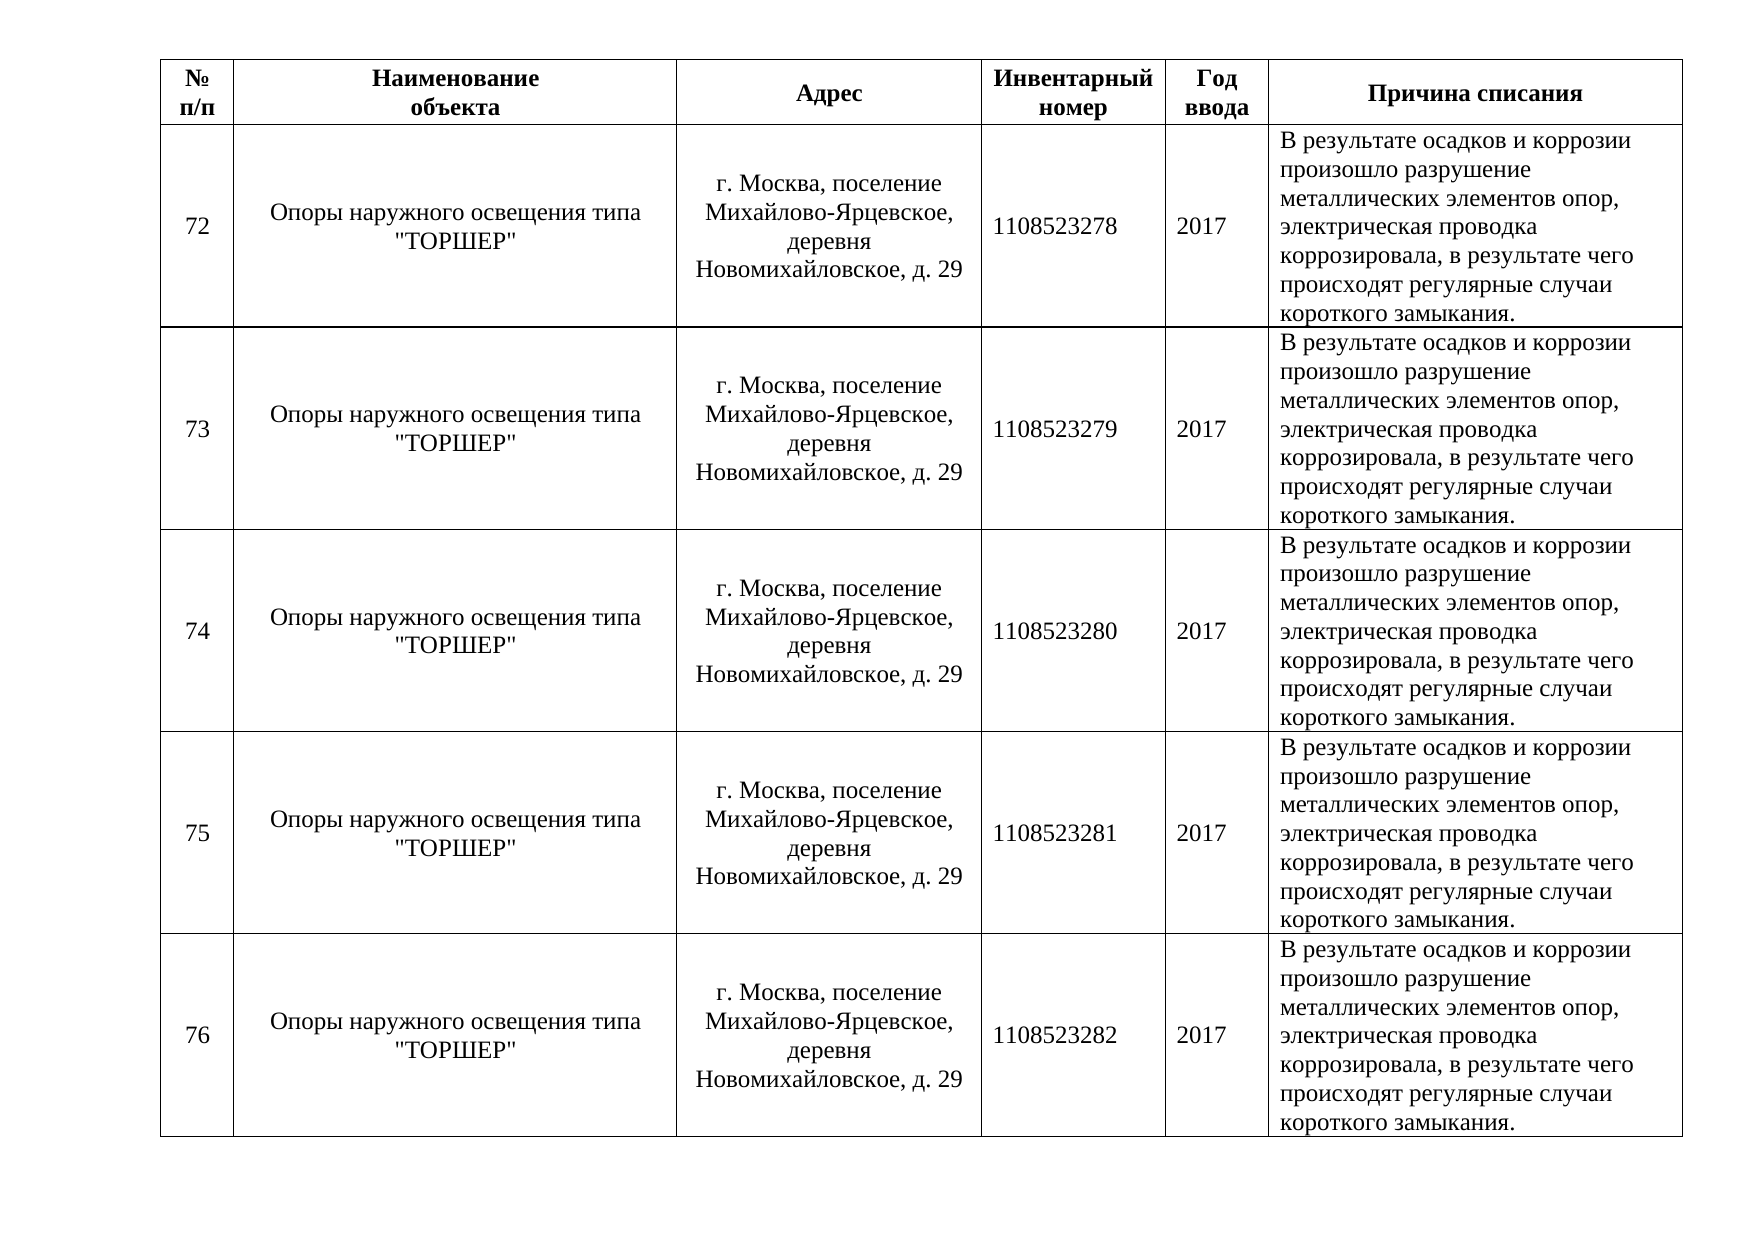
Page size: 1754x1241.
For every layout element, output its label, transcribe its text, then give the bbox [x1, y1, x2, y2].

table_header Адрес [677, 60, 981, 124]
table_cell г. Москва, поселение Михайлово-Ярцевское, деревня Новомихайловское, д. 29 [677, 328, 981, 529]
table_cell 72 [161, 125, 233, 326]
table_cell г. Москва, поселение Михайлово-Ярцевское, деревня Новомихайловское, д. 29 [677, 732, 981, 933]
table_cell 1108523281 [982, 732, 1165, 933]
table_cell 73 [161, 328, 233, 529]
table_cell 74 [161, 530, 233, 731]
table_cell Опоры наружного освещения типа "ТОРШЕР" [234, 328, 676, 529]
table_cell 2017 [1166, 530, 1268, 731]
table_cell Опоры наружного освещения типа "ТОРШЕР" [234, 934, 676, 1136]
table_cell 2017 [1166, 732, 1268, 933]
table_cell 1108523280 [982, 530, 1165, 731]
table_cell 1108523279 [982, 328, 1165, 529]
table_cell 1108523282 [982, 934, 1165, 1136]
table_cell г. Москва, поселение Михайлово-Ярцевское, деревня Новомихайловское, д. 29 [677, 530, 981, 731]
table_cell 2017 [1166, 328, 1268, 529]
table_cell 75 [161, 732, 233, 933]
table_cell Опоры наружного освещения типа "ТОРШЕР" [234, 530, 676, 731]
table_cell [1269, 125, 1682, 326]
table_header Год ввода [1166, 60, 1268, 124]
table_cell Опоры наружного освещения типа "ТОРШЕР" [234, 125, 676, 326]
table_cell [1269, 934, 1682, 1136]
table_cell Опоры наружного освещения типа "ТОРШЕР" [234, 732, 676, 933]
table_cell 76 [161, 934, 233, 1136]
table_header Причина списания [1269, 60, 1682, 124]
table_header Инвентарный номер [982, 60, 1165, 124]
table_header № п/п [161, 60, 233, 124]
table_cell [677, 125, 981, 326]
table_cell 2017 [1166, 934, 1268, 1136]
table_cell 2017 [1166, 125, 1268, 326]
table_cell 1108523278 [982, 125, 1165, 326]
table_header Наименование объекта [234, 60, 676, 124]
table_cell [677, 934, 981, 1136]
